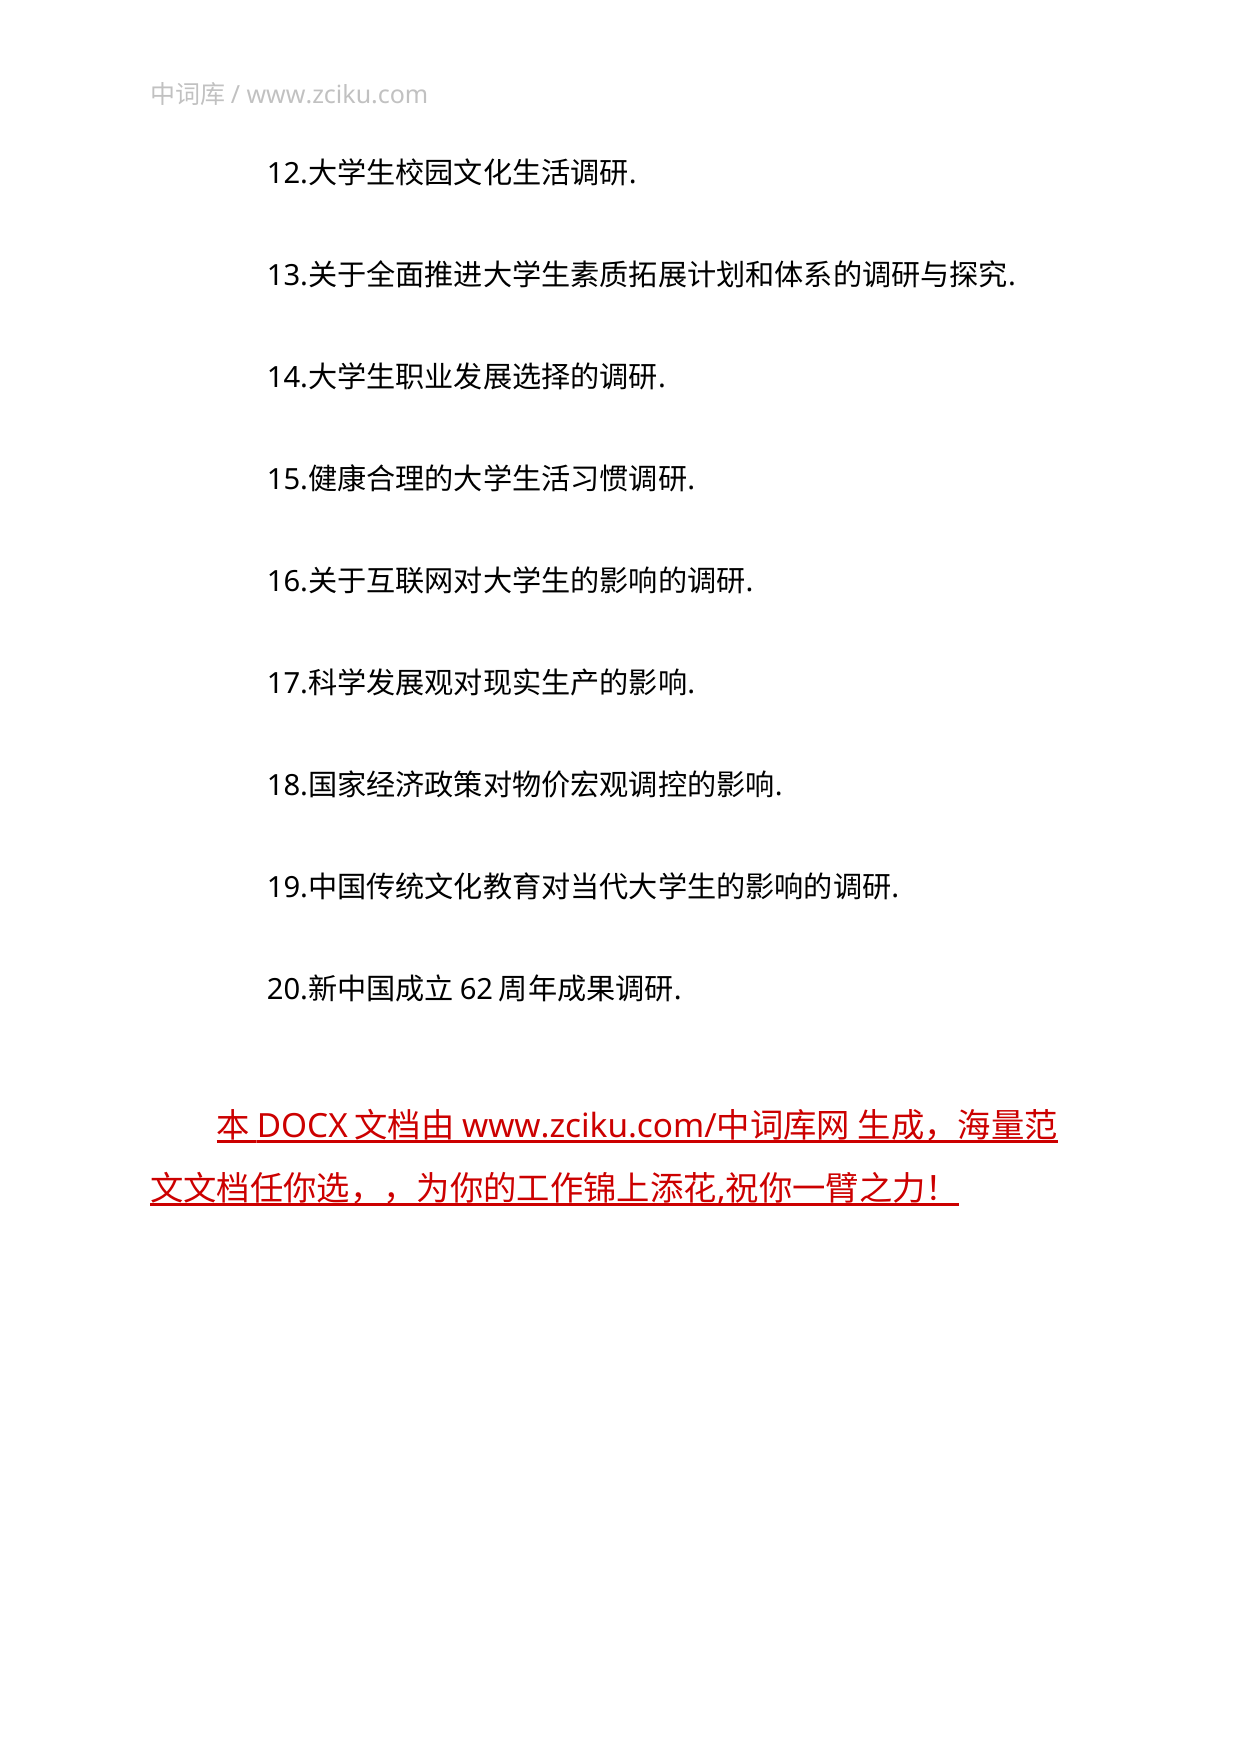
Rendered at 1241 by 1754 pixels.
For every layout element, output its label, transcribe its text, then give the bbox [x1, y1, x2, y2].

text 16.关于互联网对大学生的影响的调研. [150, 558, 1090, 600]
text 17.科学发展观对现实生产的影响. [150, 660, 1090, 702]
text 15.健康合理的大学生活习惯调研. [150, 456, 1090, 498]
text 13.关于全面推进大学生素质拓展计划和体系的调研与探究. [150, 252, 1090, 294]
text 18.国家经济政策对物价宏观调控的影响. [150, 762, 1090, 804]
text 14.大学生职业发展选择的调研. [150, 354, 1090, 396]
text 本DOCX文档由 www.zciku.com/中词库网 生成，海量范文文档任你选，，为你的工作锦上添花,祝你一臂之力！ [150, 1099, 1090, 1210]
text 20.新中国成立62周年成果调研. [150, 966, 1090, 1008]
text 19.中国传统文化教育对当代大学生的影响的调研. [150, 864, 1090, 906]
text 12.大学生校园文化生活调研. [150, 150, 1090, 192]
